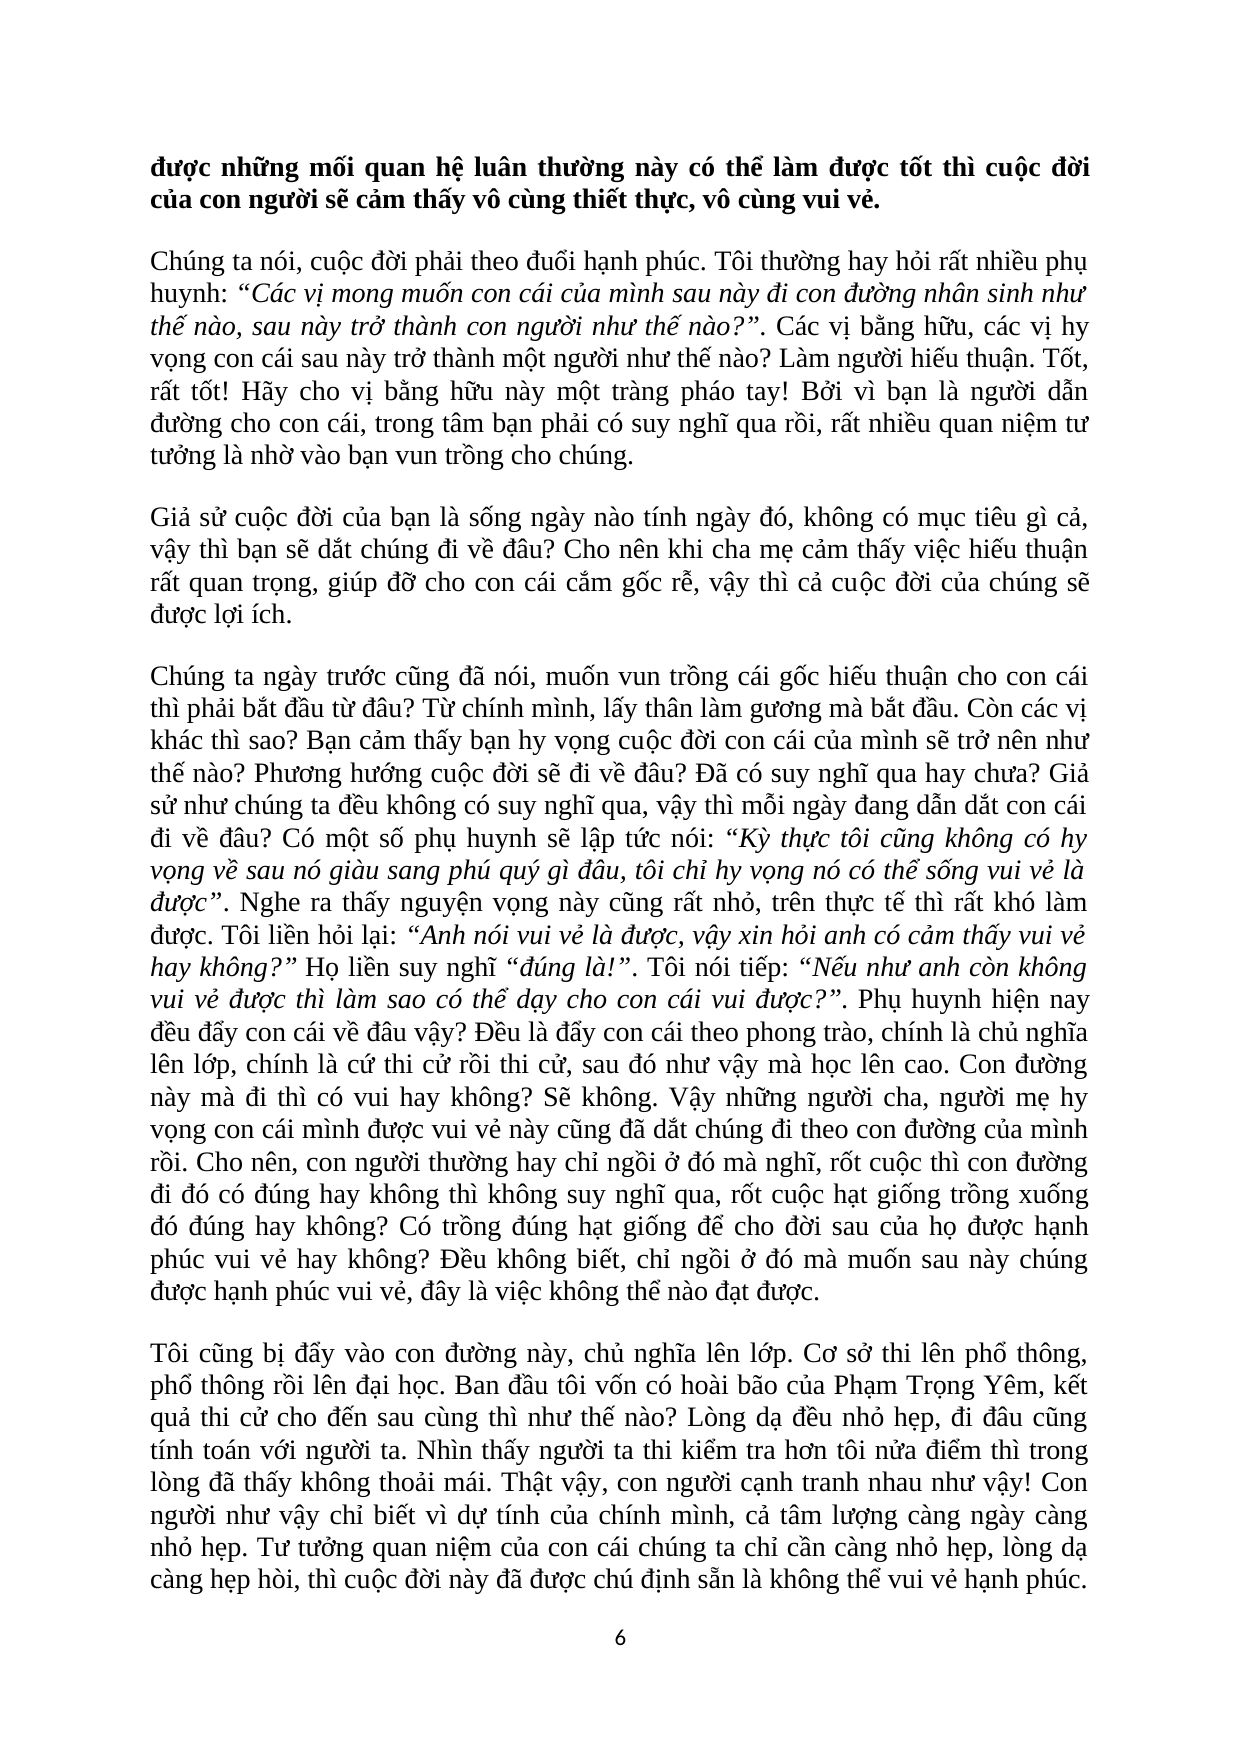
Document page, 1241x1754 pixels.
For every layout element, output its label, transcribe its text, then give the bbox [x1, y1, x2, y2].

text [150, 1336, 1090, 1595]
text Chúng ta nói, cuộc đời phải theo đuổi hạnh phúc. Tôi thường hay hỏi rất nhiều phụ huynh: “Các vị mong muốn con cái của mình sau này đi con đường nhân sinh như thế nào, sau này trở thành con người như thế nào?”. Các vị bằng hữu, các vị hy vọng con cái sau này trở thành một người như thế nào? Làm người hiếu thuận. Tốt, rất tốt! Hãy cho vị bằng hữu này một tràng pháo tay! Bởi vì bạn là người dẫn đường cho con cái, trong tâm bạn phải có suy nghĩ qua rồi, rất nhiều quan niệm tư tưởng là nhờ vào bạn vun trồng cho chúng. [150, 244, 1090, 471]
text Chúng ta ngày trước cũng đã nói, muốn vun trồng cái gốc hiếu thuận cho con cái thì phải bắt đầu từ đâu? Từ chính mình, lấy thân làm gương mà bắt đầu. Còn các vị khác thì sao? Bạn cảm thấy bạn hy vọng cuộc đời con cái của mình sẽ trở nên như thế nào? Phương hướng cuộc đời sẽ đi về đâu? Đã có suy nghĩ qua hay chưa? Giả sử như chúng ta đều không có suy nghĩ qua, vậy thì mỗi ngày đang dẫn dắt con cái đi về đâu? Có một số phụ huynh sẽ lập tức nói: “Kỳ thực tôi cũng không có hy vọng về sau nó giàu sang phú quý gì đâu, tôi chỉ hy vọng nó có thể sống vui vẻ là được”. Nghe ra thấy nguyện vọng này cũng rất nhỏ, trên thực tế thì rất khó làm được. Tôi liền hỏi lại: “Anh nói vui vẻ là được, vậy xin hỏi anh có cảm thấy vui vẻ hay không?” Họ liền suy nghĩ “đúng là!”. Tôi nói tiếp: “Nếu như anh còn không vui vẻ được thì làm sao có thể dạy cho con cái vui được?”. Phụ huynh hiện nay đều đẩy con cái về đâu vậy? Đều là đẩy con cái theo phong trào, chính là chủ nghĩa lên lớp, chính là cứ thi cử rồi thi cử, sau đó như vậy mà học lên cao. Con đường này mà đi thì có vui hay không? Sẽ không. Vậy những người cha, người mẹ hy vọng con cái mình được vui vẻ này cũng đã dắt chúng đi theo con đường của mình rồi. Cho nên, con người thường hay chỉ ngồi ở đó mà nghĩ, rốt cuộc thì con đường đi đó có đúng hay không thì không suy nghĩ qua, rốt cuộc hạt giống trồng xuống đó đúng hay không? Có trồng đúng hạt giống để cho đời sau của họ được hạnh phúc vui vẻ hay không? Đều không biết, chỉ ngồi ở đó mà muốn sau này chúng được hạnh phúc vui vẻ, đây là việc không thể nào đạt được. [150, 659, 1090, 1307]
text Giả sử cuộc đời của bạn là sống ngày nào tính ngày đó, không có mục tiêu gì cả, vậy thì bạn sẽ dắt chúng đi về đâu? Cho nên khi cha mẹ cảm thấy việc hiếu thuận rất quan trọng, giúp đỡ cho con cái cắm gốc rễ, vậy thì cả cuộc đời của chúng sẽ được lợi ích. [150, 500, 1090, 629]
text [150, 150, 1090, 215]
